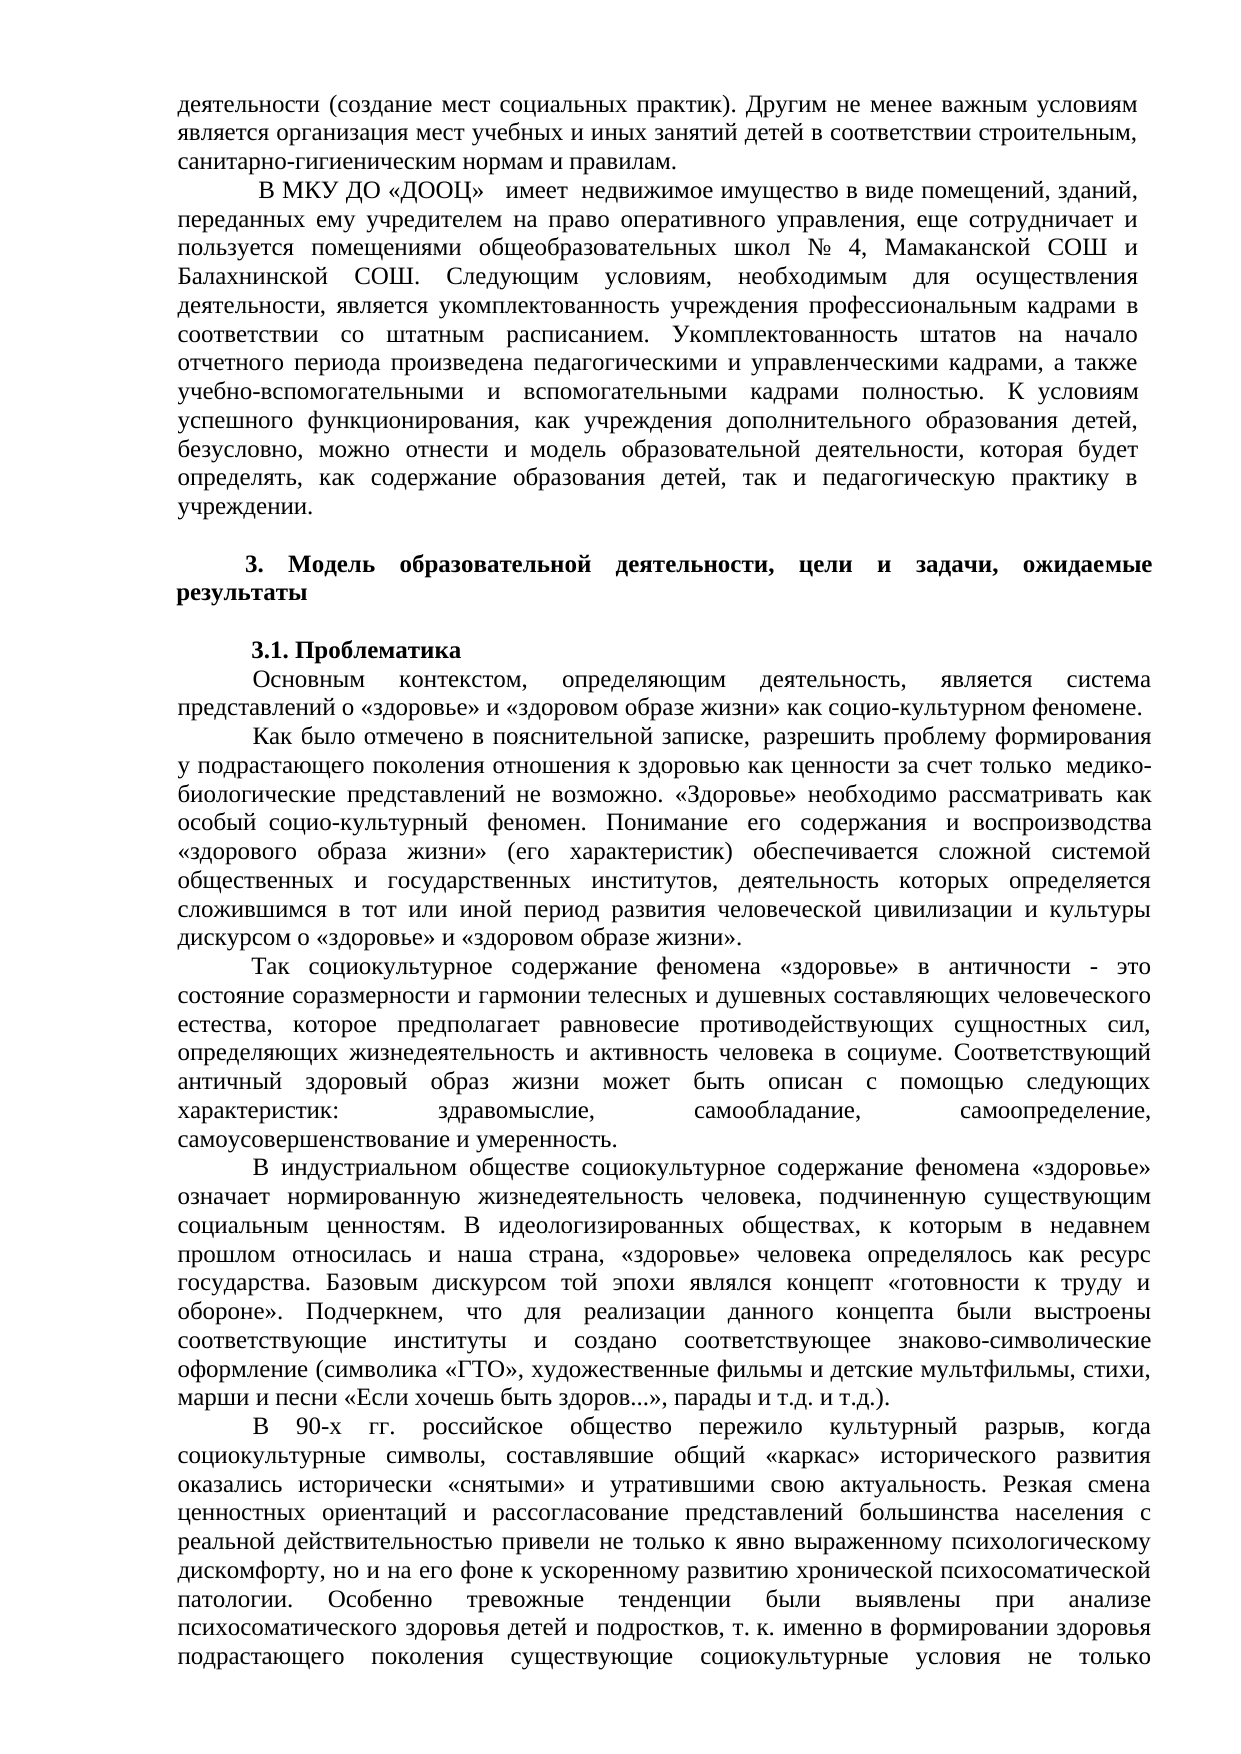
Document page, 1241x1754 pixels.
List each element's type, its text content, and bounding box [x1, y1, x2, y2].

text 3.1. Проблематика [177, 635, 1152, 664]
text 3. Модель образовательной деятельности, цели и задачи, ожидаемые результаты [176, 549, 1152, 606]
text В индустриальном обществе социокультурное содержание феномена «здоровье» означает нормированную жизнедеятельность человека, подчиненную существующим социальным ценностям. В идеологизированных обществах, к которым в недавнем прошлом относилась и наша страна, «здоровье» человека определялось как ресурс государства. Базовым дискурсом той эпохи являлся концепт «готовности к труду и обороне». Подчеркнем, что для реализации данного концепта были выстроены соответствующие институты и создано соответствующее знаково-символические оформление (символика «ГТО», художественные фильмы и детские мультфильмы, стихи, марши и песни «Если хочешь быть здоров...», парады и т.д. и т.д.). [177, 1152, 1152, 1411]
text Так социокультурное содержание феномена «здоровье» в античности - это состояние соразмерности и гармонии телесных и душевных составляющих человеческого естества, которое предполагает равновесие противодействующих сущностных сил, определяющих жизнедеятельность и активность человека в социуме. Соответствующий античный здоровый образ жизни может быть описан с помощью следующих характеристик: здравомыслие, самообладание, самоопределение, самоусовершенствование и умеренность. [177, 951, 1152, 1152]
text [177, 1411, 1152, 1670]
text В МКУ ДО «ДООЦ» имеет недвижимое имущество в виде помещений, зданий, переданных ему учредителем на право оперативного управления, еще сотрудничает и пользуется помещениями общеобразовательных школ № 4, Мамаканской СОШ и Балахнинской СОШ. Следующим условиям, необходимым для осуществления деятельности, является укомплектованность учреждения профессиональным кадрами в соответствии со штатным расписанием. Укомплектованность штатов на начало отчетного периода произведена педагогическими и управленческими кадрами, а также учебно-вспомогательными и вспомогательными кадрами полностью. К условиям успешного функционирования, как учреждения дополнительного образования детей, безусловно, можно отнести и модель образовательной деятельности, которая будет определять, как содержание образования детей, так и педагогическую практику в учреждении. [177, 175, 1139, 520]
text Основным контекстом, определяющим деятельность, является система представлений о «здоровье» и «здоровом образе жизни» как социо-культурном феномене. [177, 664, 1152, 721]
text Как было отмечено в пояснительной записке, разрешить проблему формирования у подрастающего поколения отношения к здоровью как ценности за счет только медико-биологические представлений не возможно. «Здоровье» необходимо рассматривать как особый социо-культурный феномен. Понимание его содержания и воспроизводства «здорового образа жизни» (его характеристик) обеспечивается сложной системой общественных и государственных институтов, деятельность которых определяется сложившимся в тот или иной период развития человеческой цивилизации и культуры дискурсом о «здоровье» и «здоровом образе жизни». [177, 721, 1152, 951]
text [177, 89, 1139, 175]
